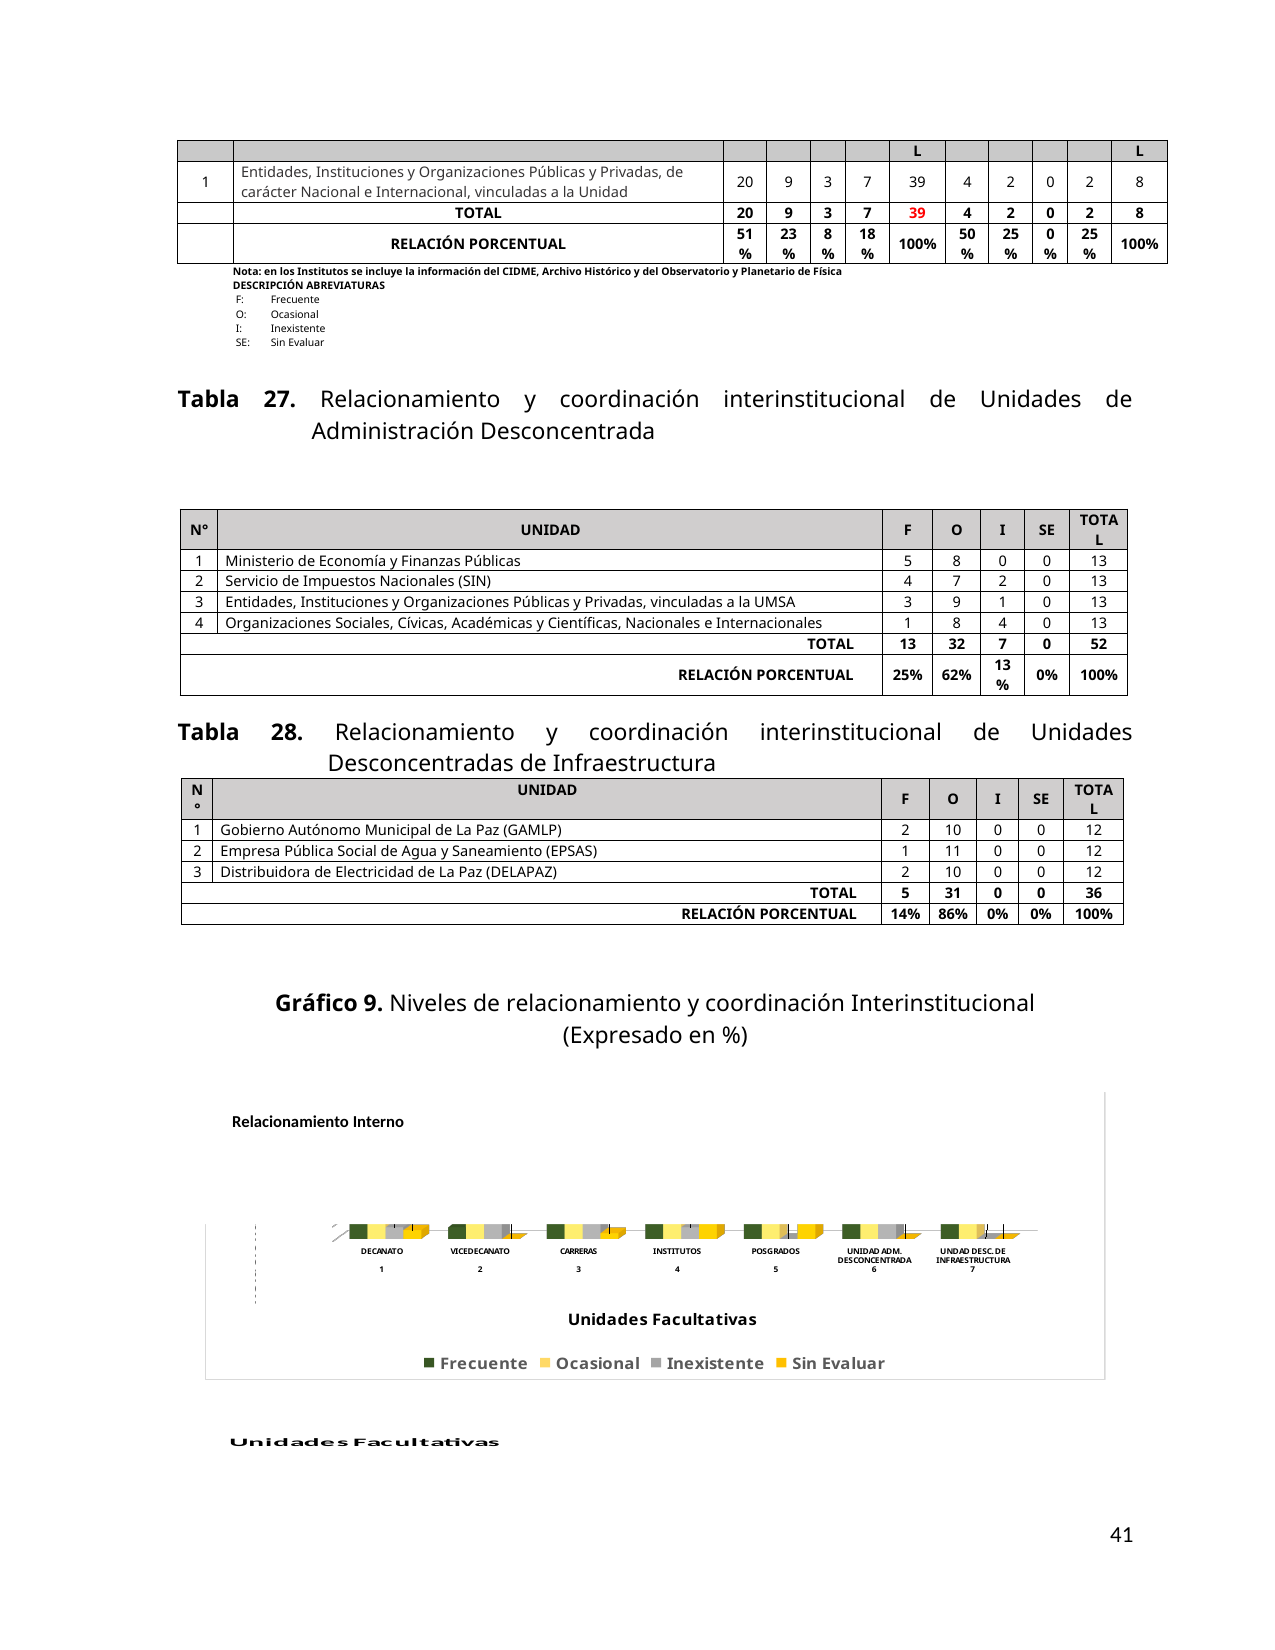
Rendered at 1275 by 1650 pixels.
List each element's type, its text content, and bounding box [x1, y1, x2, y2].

text O: Ocasional [236, 307, 1133, 321]
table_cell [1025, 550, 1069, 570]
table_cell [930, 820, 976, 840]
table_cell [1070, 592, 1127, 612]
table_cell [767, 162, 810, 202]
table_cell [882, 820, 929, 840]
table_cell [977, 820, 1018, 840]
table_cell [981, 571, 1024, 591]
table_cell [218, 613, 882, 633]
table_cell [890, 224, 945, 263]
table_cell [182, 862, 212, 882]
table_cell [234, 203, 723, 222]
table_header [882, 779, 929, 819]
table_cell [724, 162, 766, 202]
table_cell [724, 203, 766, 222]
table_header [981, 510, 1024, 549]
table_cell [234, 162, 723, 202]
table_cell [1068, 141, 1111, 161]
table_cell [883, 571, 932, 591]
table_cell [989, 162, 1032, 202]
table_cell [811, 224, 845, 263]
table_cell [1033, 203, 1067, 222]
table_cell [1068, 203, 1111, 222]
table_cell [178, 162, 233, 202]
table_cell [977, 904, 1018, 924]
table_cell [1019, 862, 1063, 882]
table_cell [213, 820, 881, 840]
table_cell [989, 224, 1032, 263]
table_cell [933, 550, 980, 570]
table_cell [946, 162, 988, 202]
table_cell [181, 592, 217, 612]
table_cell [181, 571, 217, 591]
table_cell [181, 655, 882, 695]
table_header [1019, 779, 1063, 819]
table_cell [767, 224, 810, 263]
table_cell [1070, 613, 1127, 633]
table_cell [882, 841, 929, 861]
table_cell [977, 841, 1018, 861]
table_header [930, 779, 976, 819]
text DESCRIPCIÓN ABREVIATURAS [233, 278, 1133, 293]
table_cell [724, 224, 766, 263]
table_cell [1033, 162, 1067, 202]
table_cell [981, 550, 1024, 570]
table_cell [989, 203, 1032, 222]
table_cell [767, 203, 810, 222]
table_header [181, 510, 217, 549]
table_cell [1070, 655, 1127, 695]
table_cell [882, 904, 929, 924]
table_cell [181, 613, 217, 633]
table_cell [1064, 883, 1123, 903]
text Nota: en los Institutos se incluye la información del CIDME, Archivo Histórico y del Observatorio y Planetario de Física [233, 264, 1133, 278]
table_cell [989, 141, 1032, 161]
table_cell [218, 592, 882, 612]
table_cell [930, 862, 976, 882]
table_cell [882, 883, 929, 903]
text F: Frecuente [236, 293, 1133, 307]
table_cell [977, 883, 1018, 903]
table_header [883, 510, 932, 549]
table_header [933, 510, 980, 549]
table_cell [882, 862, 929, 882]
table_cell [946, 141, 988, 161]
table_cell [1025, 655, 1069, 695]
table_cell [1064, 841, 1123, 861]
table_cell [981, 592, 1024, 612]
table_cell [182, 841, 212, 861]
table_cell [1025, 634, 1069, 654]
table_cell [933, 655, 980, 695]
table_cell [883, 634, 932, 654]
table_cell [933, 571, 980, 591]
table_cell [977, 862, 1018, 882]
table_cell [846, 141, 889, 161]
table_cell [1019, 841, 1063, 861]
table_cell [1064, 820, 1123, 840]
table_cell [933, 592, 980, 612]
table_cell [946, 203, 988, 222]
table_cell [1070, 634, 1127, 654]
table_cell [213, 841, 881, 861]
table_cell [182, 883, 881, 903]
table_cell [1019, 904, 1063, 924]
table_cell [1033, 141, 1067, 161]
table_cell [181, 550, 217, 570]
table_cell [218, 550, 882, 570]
text SE: Sin Evaluar [236, 335, 1133, 349]
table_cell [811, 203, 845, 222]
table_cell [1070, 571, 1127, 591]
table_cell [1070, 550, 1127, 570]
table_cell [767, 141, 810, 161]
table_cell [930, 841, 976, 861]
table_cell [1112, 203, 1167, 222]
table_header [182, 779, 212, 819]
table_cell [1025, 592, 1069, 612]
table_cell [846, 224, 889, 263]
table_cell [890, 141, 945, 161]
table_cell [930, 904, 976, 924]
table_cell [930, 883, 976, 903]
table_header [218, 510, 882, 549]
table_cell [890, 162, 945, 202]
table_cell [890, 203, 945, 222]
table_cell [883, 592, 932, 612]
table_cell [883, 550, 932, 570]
text (Expresado en %) [177, 1018, 1133, 1050]
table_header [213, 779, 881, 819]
text Gráfico 9. Niveles de relacionamiento y coordinación Interinstitucional [177, 987, 1133, 1018]
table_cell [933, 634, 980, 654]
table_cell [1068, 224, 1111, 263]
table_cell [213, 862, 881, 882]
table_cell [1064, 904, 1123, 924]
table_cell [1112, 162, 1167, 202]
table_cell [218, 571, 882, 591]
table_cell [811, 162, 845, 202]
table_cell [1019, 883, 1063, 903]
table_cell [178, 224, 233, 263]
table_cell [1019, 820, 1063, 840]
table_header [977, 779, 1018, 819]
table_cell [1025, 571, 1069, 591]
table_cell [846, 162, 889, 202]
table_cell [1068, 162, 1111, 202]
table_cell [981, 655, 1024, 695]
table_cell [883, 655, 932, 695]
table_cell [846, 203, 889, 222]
text Tabla 27. Relacionamiento y coordinación interinstitucional de Unidades de Administración Desconcentrada [177, 383, 1133, 446]
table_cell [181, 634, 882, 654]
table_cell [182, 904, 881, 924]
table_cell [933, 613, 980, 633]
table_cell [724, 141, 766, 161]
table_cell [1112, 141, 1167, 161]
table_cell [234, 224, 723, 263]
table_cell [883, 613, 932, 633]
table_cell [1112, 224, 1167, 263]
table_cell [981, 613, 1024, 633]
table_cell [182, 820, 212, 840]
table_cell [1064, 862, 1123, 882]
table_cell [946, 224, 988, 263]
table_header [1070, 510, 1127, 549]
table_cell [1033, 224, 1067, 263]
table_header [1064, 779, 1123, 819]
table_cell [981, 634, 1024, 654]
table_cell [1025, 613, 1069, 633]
text I: Inexistente [236, 321, 1133, 335]
text Tabla 28. Relacionamiento y coordinación interinstitucional de Unidades Desconcentradas de Infraestructura [177, 716, 1133, 778]
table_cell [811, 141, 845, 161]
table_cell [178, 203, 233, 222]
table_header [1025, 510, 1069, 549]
